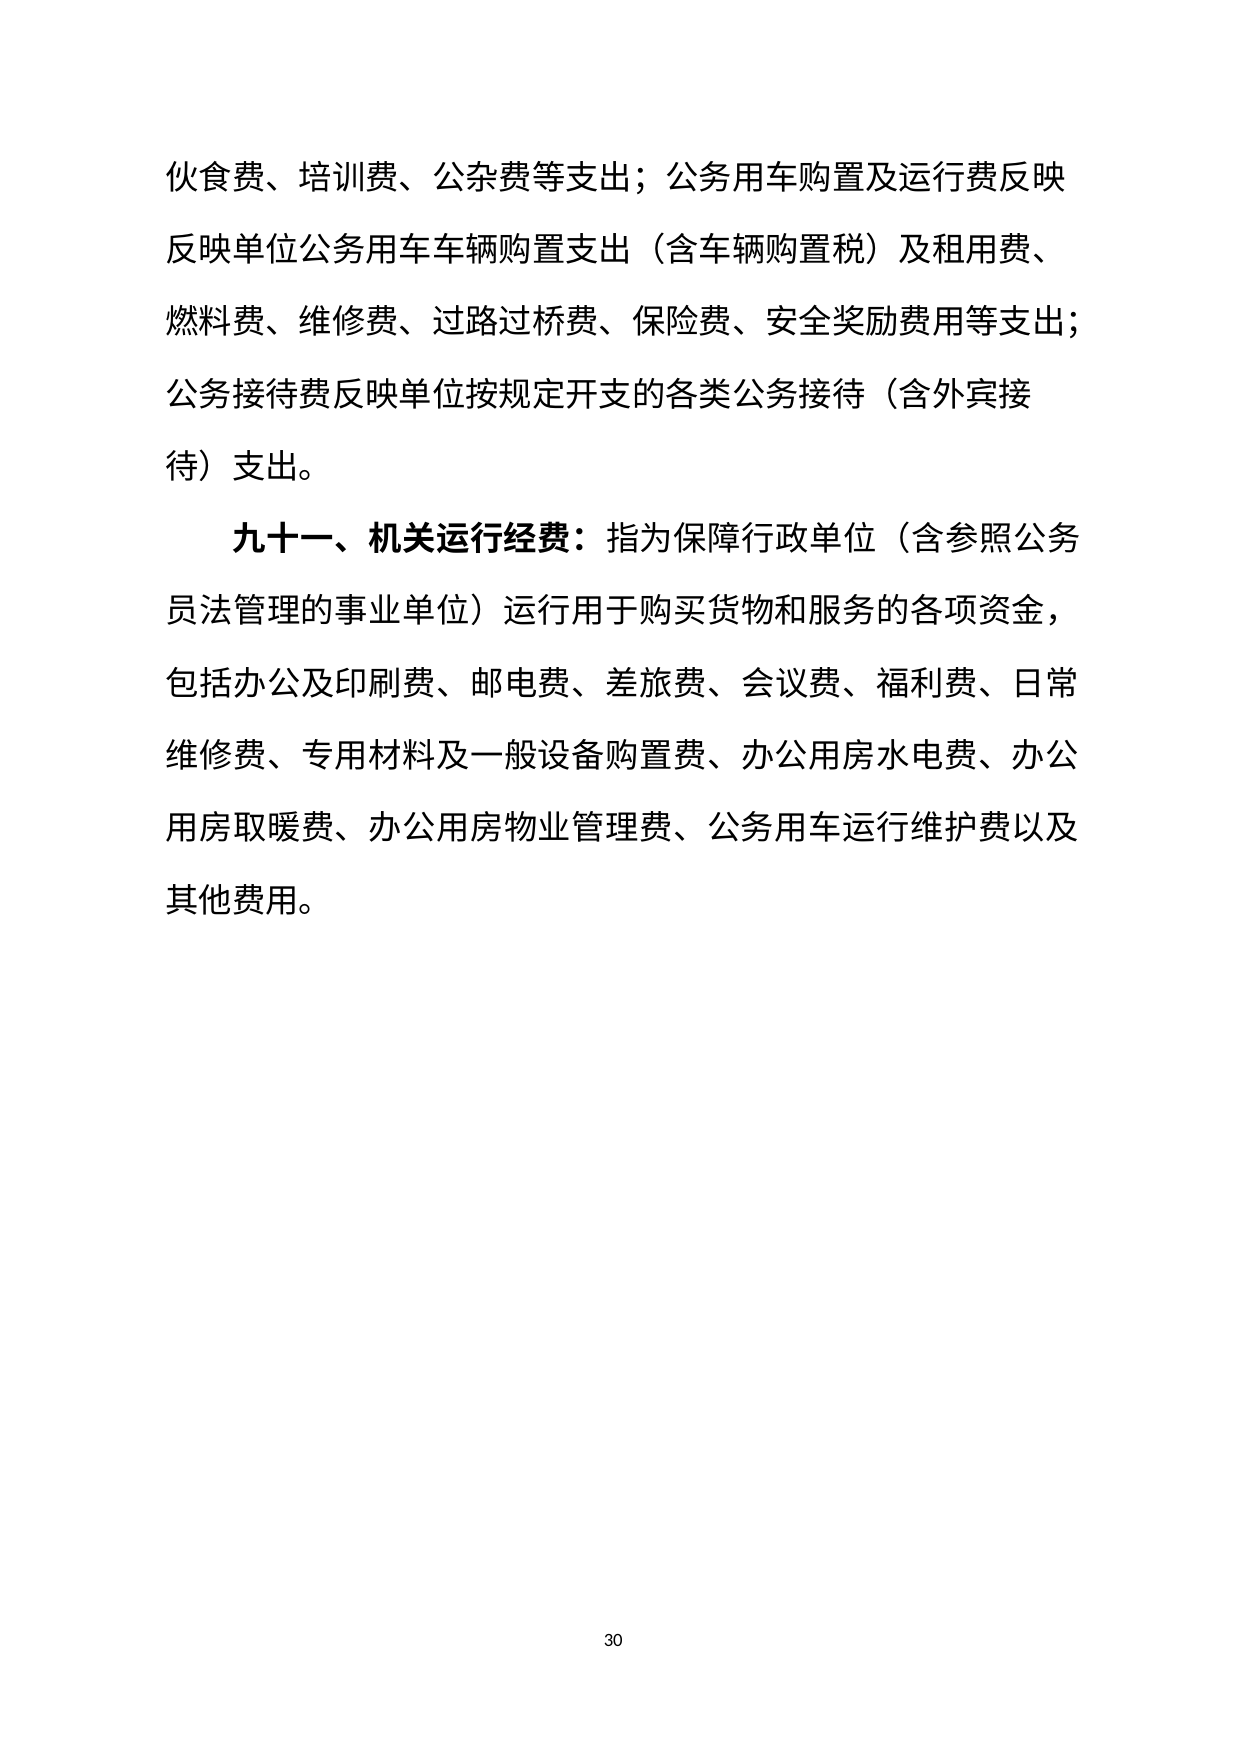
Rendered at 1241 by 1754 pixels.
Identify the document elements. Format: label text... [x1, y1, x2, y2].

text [165, 151, 1081, 488]
text 九十一、机关运行经费：指为保障行政单位（含参照公务员法管理的事业单位）运行用于购买货物和服务的各项资金，包括办公及印刷费、邮电费、差旅费、会议费、福利费、日常维修费、专用材料及一般设备购置费、办公用房水电费、办公用房取暖费、办公用房物业管理费、公务用车运行维护费以及其他费用。 [165, 512, 1081, 922]
